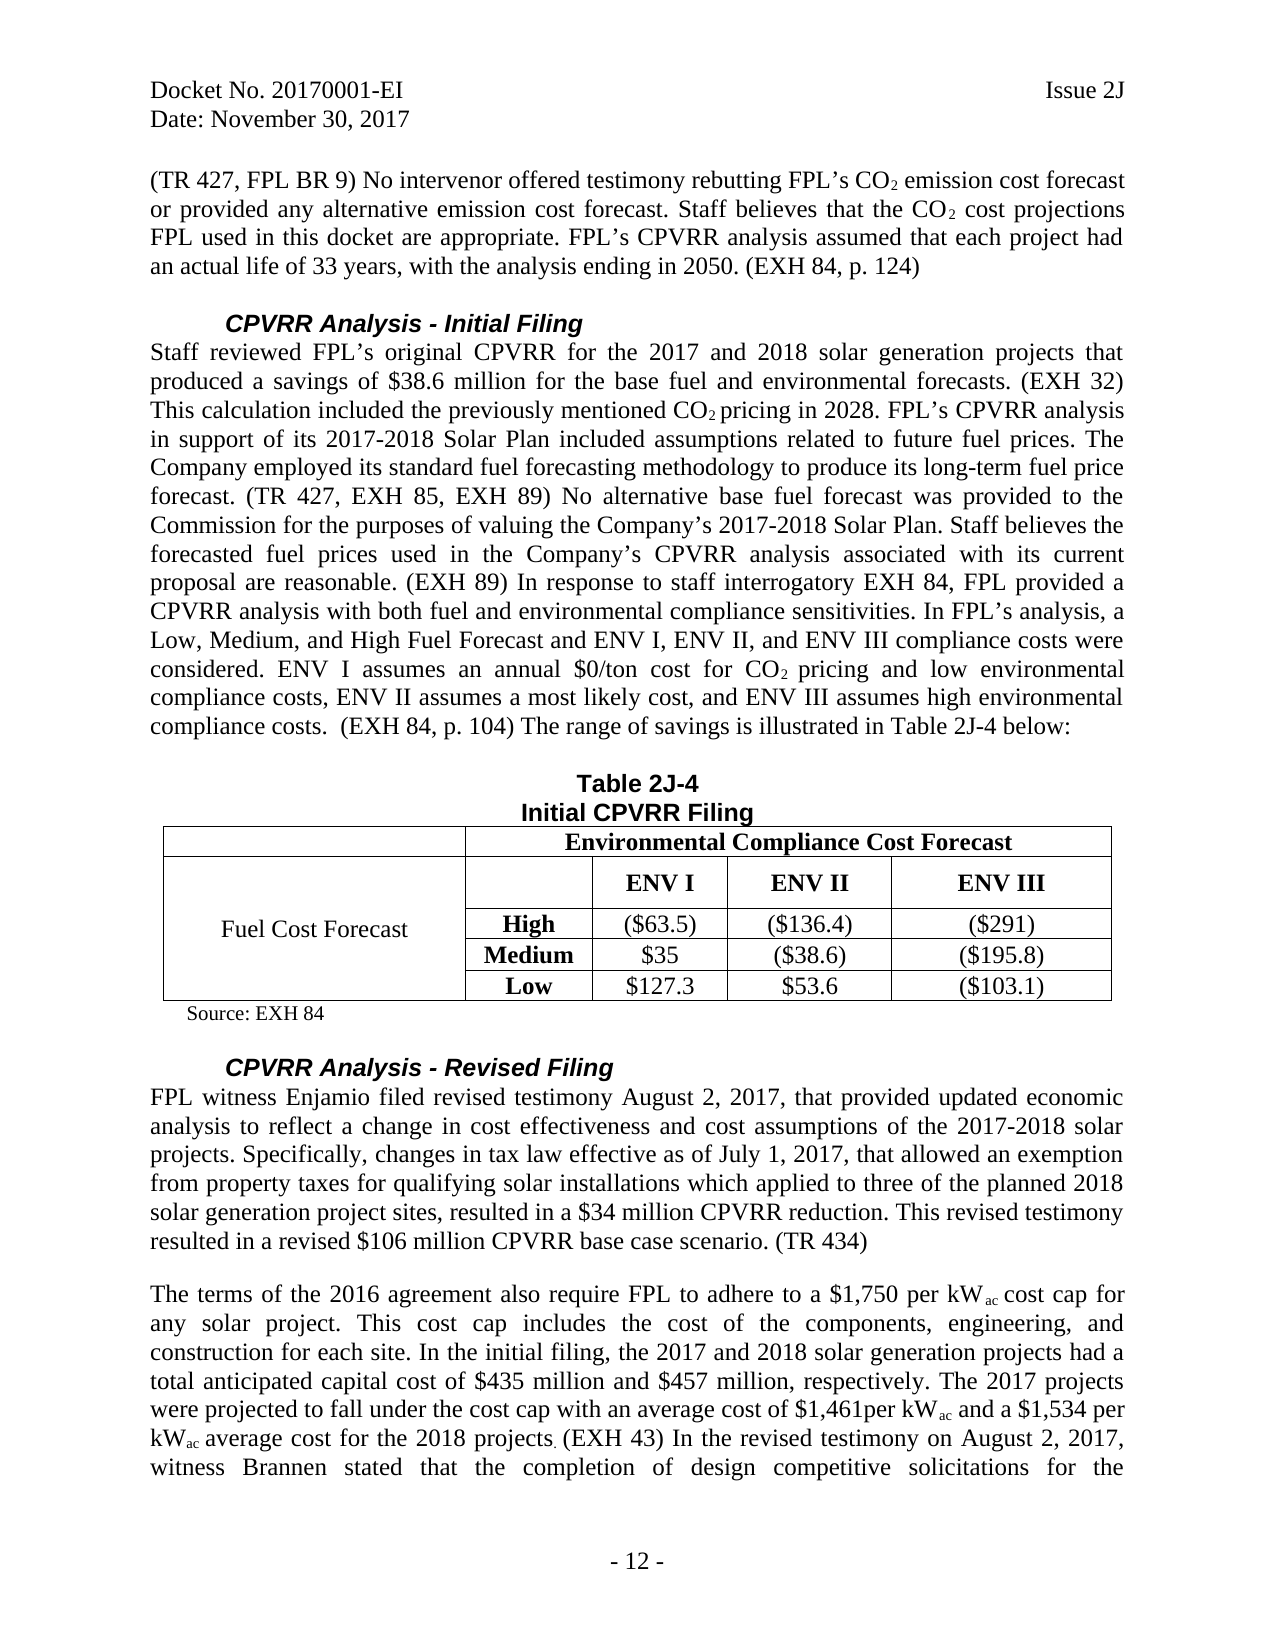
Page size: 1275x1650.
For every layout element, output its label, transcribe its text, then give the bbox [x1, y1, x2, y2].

table_cell ($38.6) [728, 939, 891, 970]
table_cell Medium [466, 939, 592, 970]
table_cell $53.6 [728, 971, 891, 999]
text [150, 165, 1125, 280]
table_cell High [466, 909, 592, 937]
table_cell $127.3 [593, 971, 727, 999]
table_cell ENV II [728, 857, 891, 907]
table_cell ENV III [892, 857, 1111, 907]
text Table 2J-4 [150, 769, 1125, 797]
table_cell Low [466, 971, 592, 999]
text Staff reviewed FPL’s original CPVRR for the 2017 and 2018 solar generation projects that produced a savings of $38.6 million for the base fuel and environmental forecasts. (EXH 32) This calculation included the previously mentioned CO2 pricing in 2028. FPL’s CPVRR analysis in support of its 2017-2018 Solar Plan included assumptions related to future fuel prices. The Company employed its standard fuel forecasting methodology to produce its long-term fuel price forecast. (TR 427, EXH 85, EXH 89) No alternative base fuel forecast was provided to the Commission for the purposes of valuing the Company’s 2017-2018 Solar Plan. Staff believes the forecasted fuel prices used in the Company’s CPVRR analysis associated with its current proposal are reasonable. (EXH 89) In response to staff interrogatory EXH 84, FPL provided a CPVRR analysis with both fuel and environmental compliance sensitivities. In FPL’s analysis, a Low, Medium, and High Fuel Forecast and ENV I, ENV II, and ENV III compliance costs were considered. ENV I assumes an annual $0/ton cost for CO2 pricing and low environmental compliance costs, ENV II assumes a most likely cost, and ENV III assumes high environmental compliance costs. (EXH 84, p. 104) The range of savings is illustrated in Table 2J-4 below: [150, 337, 1125, 740]
table_cell ENV I [593, 857, 727, 907]
table_cell ($103.1) [892, 971, 1111, 999]
subtitle CPVRR Analysis - Initial Filing [225, 309, 1125, 337]
subtitle CPVRR Analysis - Revised Filing [225, 1053, 1125, 1082]
table_cell ($63.5) [593, 909, 727, 937]
table_cell $35 [593, 939, 727, 970]
table_header Environmental Compliance Cost Forecast [466, 827, 1111, 856]
table_cell Fuel Cost Forecast [164, 857, 465, 999]
text Source: EXH 84 [150, 1001, 1125, 1024]
text FPL witness Enjamio filed revised testimony August 2, 2017, that provided updated economic analysis to reflect a change in cost effectiveness and cost assumptions of the 2017-2018 solar projects. Specifically, changes in tax law effective as of July 1, 2017, that allowed an exemption from property taxes for qualifying solar installations which applied to three of the planned 2018 solar generation project sites, resulted in a $34 million CPVRR reduction. This revised testimony resulted in a revised $106 million CPVRR base case scenario. (TR 434) [150, 1082, 1125, 1254]
title Initial CPVRR Filing [150, 797, 1125, 826]
table_cell ($195.8) [892, 939, 1111, 970]
table_cell ($136.4) [728, 909, 891, 937]
table_cell ($291) [892, 909, 1111, 937]
table_header [164, 827, 465, 856]
table_cell [466, 857, 592, 907]
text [150, 1279, 1125, 1481]
